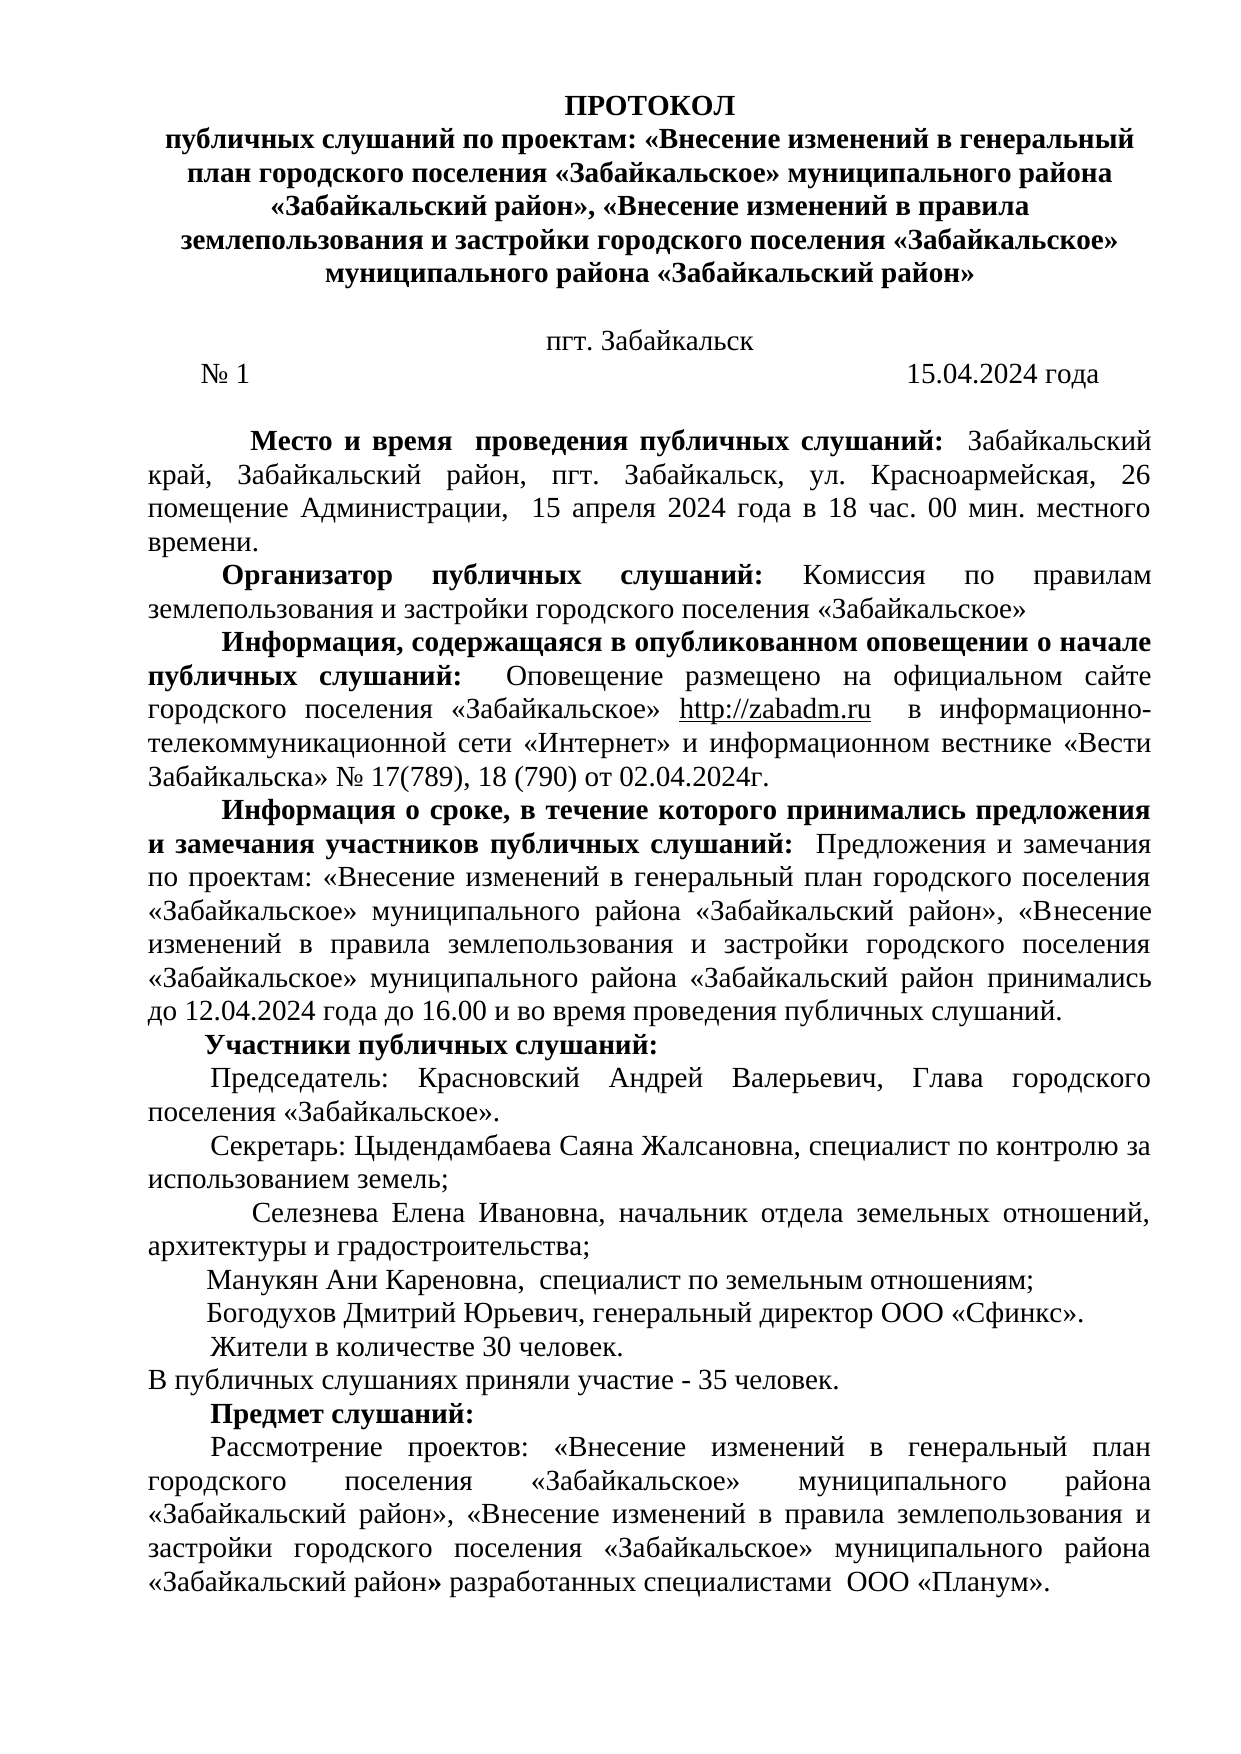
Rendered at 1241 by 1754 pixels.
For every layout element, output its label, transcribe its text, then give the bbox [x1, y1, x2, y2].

text Предмет слушаний: [148, 1396, 1152, 1429]
text Селезнева Елена Ивановна, начальник отдела земельных отношений, архитектуры и градостроительства; [148, 1195, 1152, 1262]
text Рассмотрение проектов: «Внесение изменений в генеральный план городского поселения «Забайкальское» муниципального района «Забайкальский район», «Внесение изменений в правила землепользования и застройки городского поселения «Забайкальское» муниципального района «Забайкальский район» разработанных специалистами ООО «Планум». [148, 1429, 1152, 1597]
text Богодухов Дмитрий Юрьевич, генеральный директор ООО «Сфинкс». [148, 1295, 1152, 1329]
text ПРОТОКОЛ [148, 88, 1152, 121]
text пгт. Забайкальск [148, 323, 1152, 356]
text Информация, содержащаяся в опубликованном оповещении о начале публичных слушаний: Оповещение размещено на официальном сайте городского поселения «Забайкальское» http://zabadm.ru в информационно-телекоммуникационной сети «Интернет» и информационном вестнике «Вести Забайкальска» № 17(789), 18 (790) от 02.04.2024г. [148, 658, 1152, 792]
text Информация, содержащаяся в опубликованном оповещении о начале публичных слушаний: Оповещение размещено на официальном сайте городского поселения «Забайкальское» http://zabadm.ru в информационно-телекоммуникационной сети «Интернет» и информационном вестнике «Вести Забайкальска» № 17(789), 18 (790) от 02.04.2024г. [148, 624, 1152, 658]
text публичных слушаний по проектам: «Внесение изменений в генеральный план городского поселения «Забайкальское» муниципального района «Забайкальский район», «Внесение изменений в правила землепользования и застройки городского поселения «Забайкальское» муниципального района «Забайкальский район» [148, 121, 1152, 289]
text Председатель: Красновский Андрей Валерьевич, Глава городского поселения «Забайкальское». [148, 1061, 1152, 1128]
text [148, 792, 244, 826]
text Жители в количестве 30 человек. [148, 1329, 1152, 1362]
text Участники публичных слушаний: [148, 1027, 1152, 1061]
text Секретарь: Цыдендамбаева Саяна Жалсановна, специалист по контролю за использованием земель; [148, 1128, 1152, 1195]
text Информация о сроке, в течение которого принимались предложения и замечания участников публичных слушаний: Предложения и замечания по проектам: «Внесение изменений в генеральный план городского поселения «Забайкальское» муниципального района «Забайкальский район», «Внесение изменений в правила землепользования и застройки городского поселения «Забайкальское» муниципального района «Забайкальский район принимались до 12.04.2024 года до 16.00 и во время проведения публичных слушаний. [148, 826, 1152, 1027]
text Манукян Ани Кареновна, специалист по земельным отношениям; [148, 1262, 1152, 1295]
text № 1 15.04.2024 года [148, 356, 1152, 390]
text В публичных слушаниях приняли участие - 35 человек. [148, 1362, 1152, 1396]
text Место и время проведения публичных слушаний: Забайкальский край, Забайкальский район, пгт. Забайкальск, ул. Красноармейская, 26 помещение Администрации, 15 апреля 2024 года в 18 час. 00 мин. местного времени. [148, 423, 1152, 557]
text Организатор публичных слушаний: Комиссия по правилам землепользования и застройки городского поселения «Забайкальское» [148, 557, 1152, 624]
